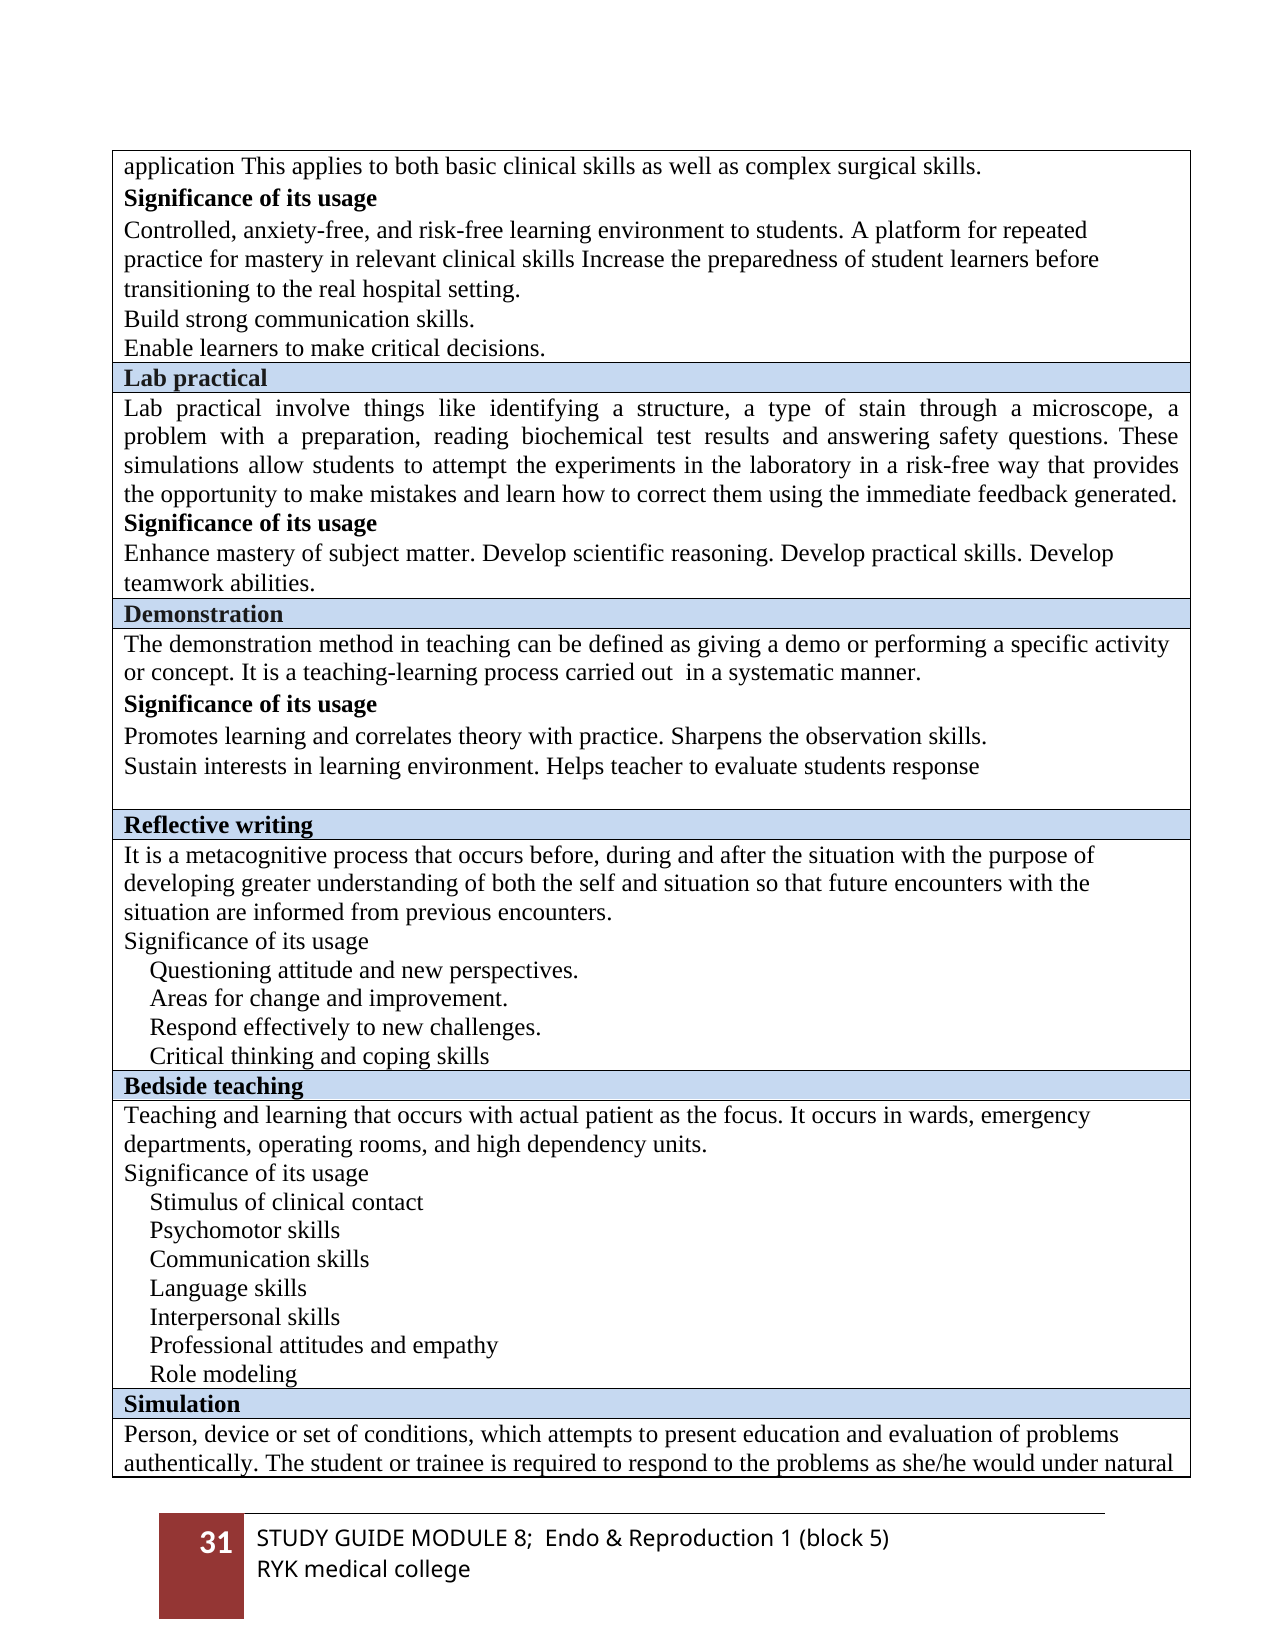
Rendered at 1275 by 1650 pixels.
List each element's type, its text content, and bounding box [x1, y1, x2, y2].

table_cell Lab practical involve things like identifying a structure, a type of stain through a microscope, a problem with a preparation, reading biochemical test results and answering safety questions. These simulations allow students to attempt the experiments in the laboratory in a risk-free way that provides the opportunity to make mistakes and learn how to correct them using the immediate feedback generated. Significance of its usage Enhance mastery of subject matter. Develop scientific reasoning. Develop practical skills. Develop teamwork abilities. [113, 393, 1190, 598]
table_cell Teaching and learning that occurs with actual patient as the focus. It occurs in wards, emergency departments, operating rooms, and high dependency units. Significance of its usage  Stimulus of clinical contact  Psychomotor skills  Communication skills  Language skills  Interpersonal skills  Professional attitudes and empathy  Role modeling [113, 1101, 1190, 1388]
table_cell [113, 1419, 1190, 1476]
table_cell Lab practical [113, 363, 1190, 392]
table_cell Bedside teaching [113, 1071, 1190, 1099]
table_cell Reflective writing [113, 810, 1190, 839]
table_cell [113, 151, 1190, 362]
table_cell Demonstration [113, 599, 1190, 628]
table_cell It is a metacognitive process that occurs before, during and after the situation with the purpose of developing greater understanding of both the self and situation so that future encounters with the situation are informed from previous encounters. Significance of its usage  Questioning attitude and new perspectives.  Areas for change and improvement.  Respond effectively to new challenges.  Critical thinking and coping skills [113, 840, 1190, 1070]
table_cell The demonstration method in teaching can be defined as giving a demo or performing a specific activity or concept. It is a teaching-learning process carried out in a systematic manner. Significance of its usage Promotes learning and correlates theory with practice. Sharpens the observation skills. Sustain interests in learning environment. Helps teacher to evaluate students response [113, 629, 1190, 809]
table_cell Simulation [113, 1389, 1190, 1418]
